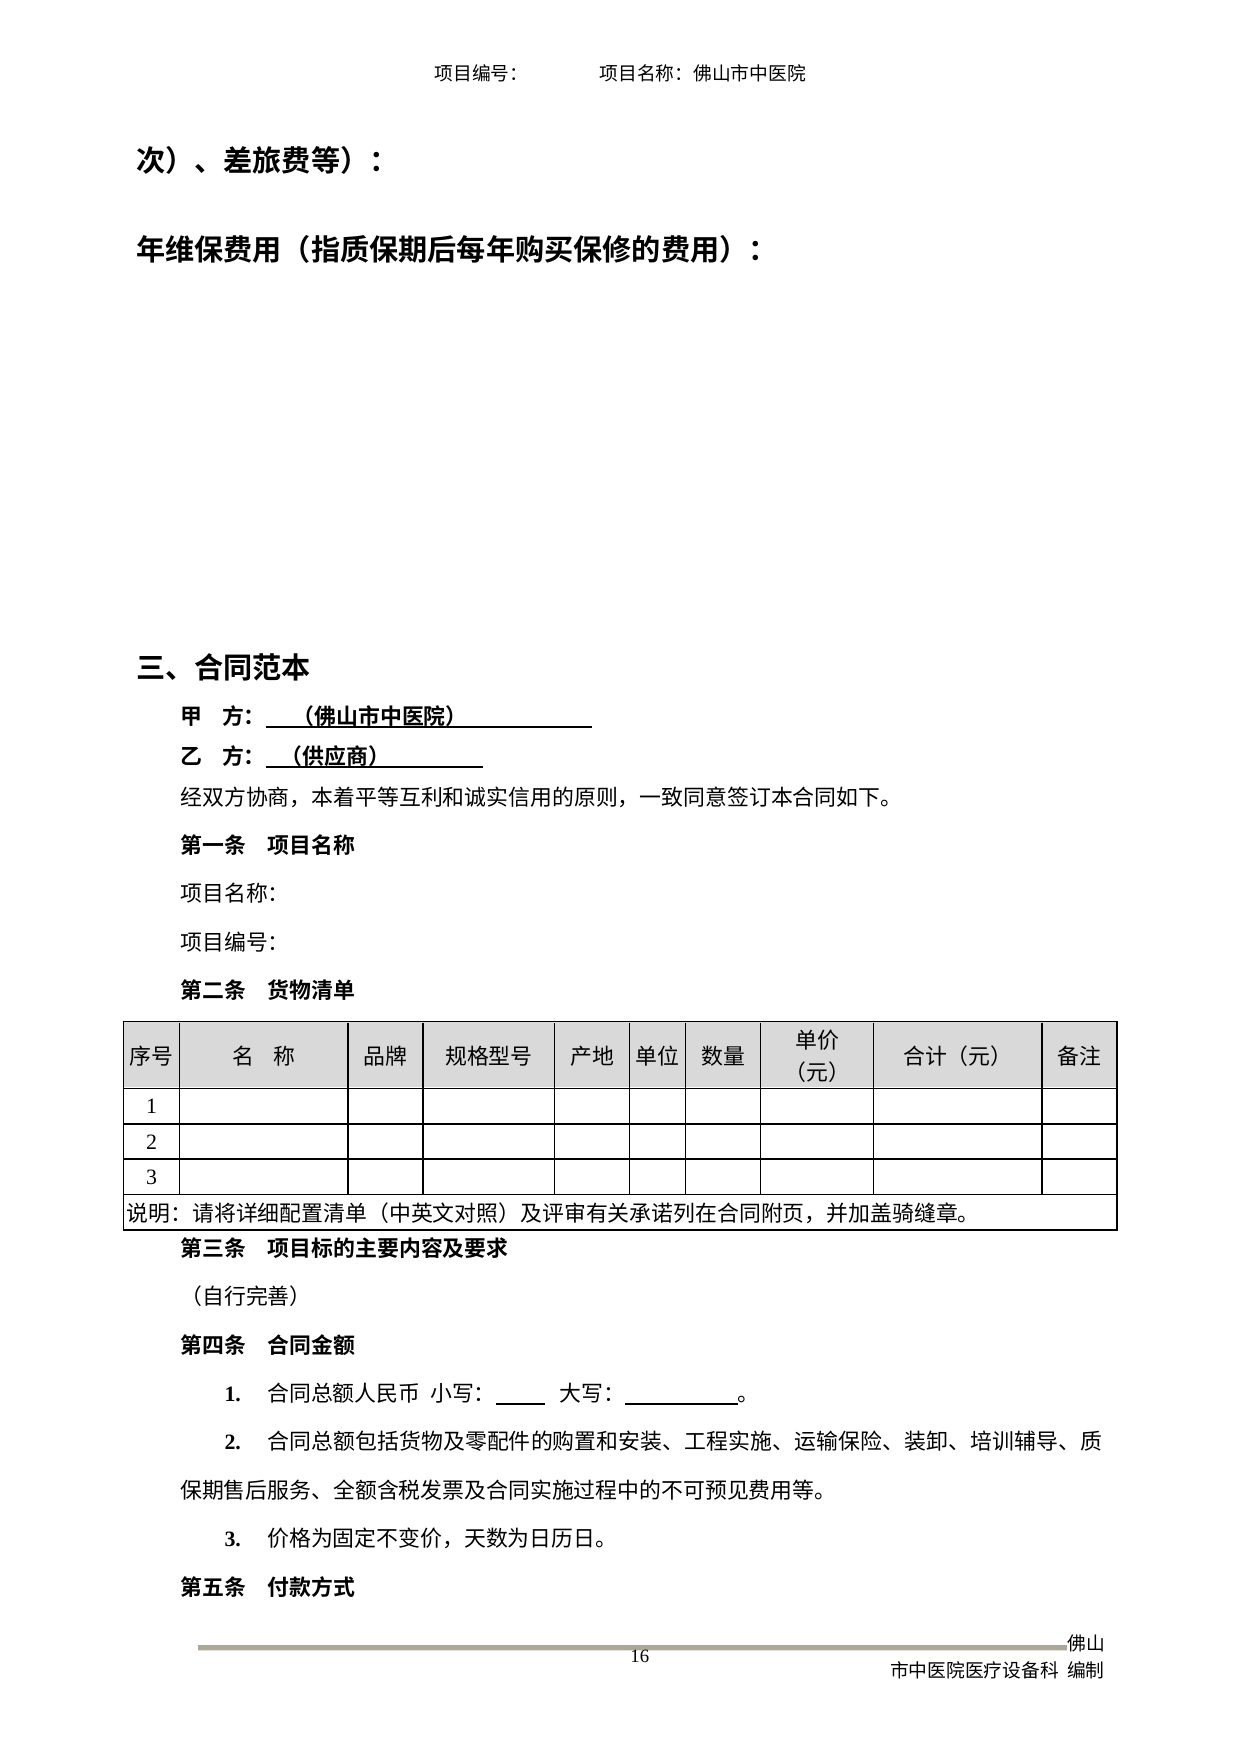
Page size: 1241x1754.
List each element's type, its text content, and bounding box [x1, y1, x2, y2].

list 价格为固定不变价，天数为日历日。 [180, 1521, 1104, 1553]
table_header 单位 [630, 1022, 685, 1087]
text 第五条 付款方式 [136, 1569, 1104, 1602]
table_cell [349, 1089, 422, 1123]
table_cell [349, 1160, 422, 1194]
list 合同总额包括货物及零配件的购置和安装、工程实施、运输保险、装卸、培训辅导、质保期售后服务、全额含税发票及合同实施过程中的不可预见费用等。 [180, 1424, 1104, 1505]
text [136, 126, 1104, 191]
table_cell [180, 1160, 347, 1194]
table_cell [180, 1125, 347, 1158]
table_cell [686, 1089, 760, 1123]
table_cell [424, 1089, 554, 1123]
table_cell [1043, 1089, 1116, 1123]
list 合同总额人民币 小写： 大写： 。 [180, 1376, 1104, 1408]
text 经双方协商，本着平等互利和诚实信用的原则，一致同意签订本合同如下。 [136, 779, 1104, 812]
table_header 名 称 [180, 1022, 348, 1087]
table_cell [874, 1089, 1041, 1123]
table_cell [555, 1089, 629, 1123]
table_cell [630, 1160, 685, 1194]
table_cell [874, 1125, 1041, 1158]
table_cell [761, 1125, 873, 1158]
table_cell [686, 1160, 760, 1194]
text 甲 方： （佛山市中医院） [136, 698, 1104, 731]
text 第一条 项目名称 [136, 827, 1104, 860]
table_cell [686, 1125, 760, 1158]
text 第四条 合同金额 [136, 1327, 1104, 1360]
table_header 单价（元） [761, 1022, 873, 1087]
table_header 数量 [686, 1022, 760, 1087]
table_cell [630, 1125, 685, 1158]
text 乙 方： （供应商） [136, 739, 1104, 771]
table_cell [761, 1089, 873, 1123]
table_cell [555, 1160, 629, 1194]
table_cell [1043, 1125, 1116, 1158]
text 项目编号： [136, 924, 1104, 957]
table_cell [874, 1160, 1041, 1194]
table_cell [424, 1160, 554, 1194]
text 项目名称： [136, 876, 1104, 908]
table_cell 2 [124, 1125, 179, 1158]
table_cell [555, 1125, 629, 1158]
table_cell [424, 1125, 554, 1158]
text 第二条 货物清单 [136, 972, 1104, 1005]
text 年维保费用（指质保期后每年购买保修的费用）： [136, 215, 1104, 280]
table_cell 说明：请将详细配置清单（中英文对照）及评审有关承诺列在合同附页，并加盖骑缝章。 [124, 1195, 1116, 1229]
table_cell 1 [124, 1089, 179, 1123]
table_header 规格型号 [424, 1022, 554, 1087]
table_cell [180, 1089, 347, 1123]
table_header 备注 [1043, 1022, 1116, 1087]
table_cell [630, 1089, 685, 1123]
text 第三条 项目标的主要内容及要求 [136, 1231, 1104, 1263]
table_cell [1043, 1160, 1116, 1194]
table_header 品牌 [349, 1022, 423, 1087]
table_header 序号 [124, 1022, 179, 1087]
table_cell [349, 1125, 422, 1158]
text 三、合同范本 [136, 633, 1104, 698]
table_cell 3 [124, 1160, 179, 1194]
table_cell [761, 1160, 873, 1194]
table_header 合计（元） [874, 1022, 1042, 1087]
text （自行完善） [136, 1279, 1104, 1311]
table_header 产地 [555, 1022, 629, 1087]
